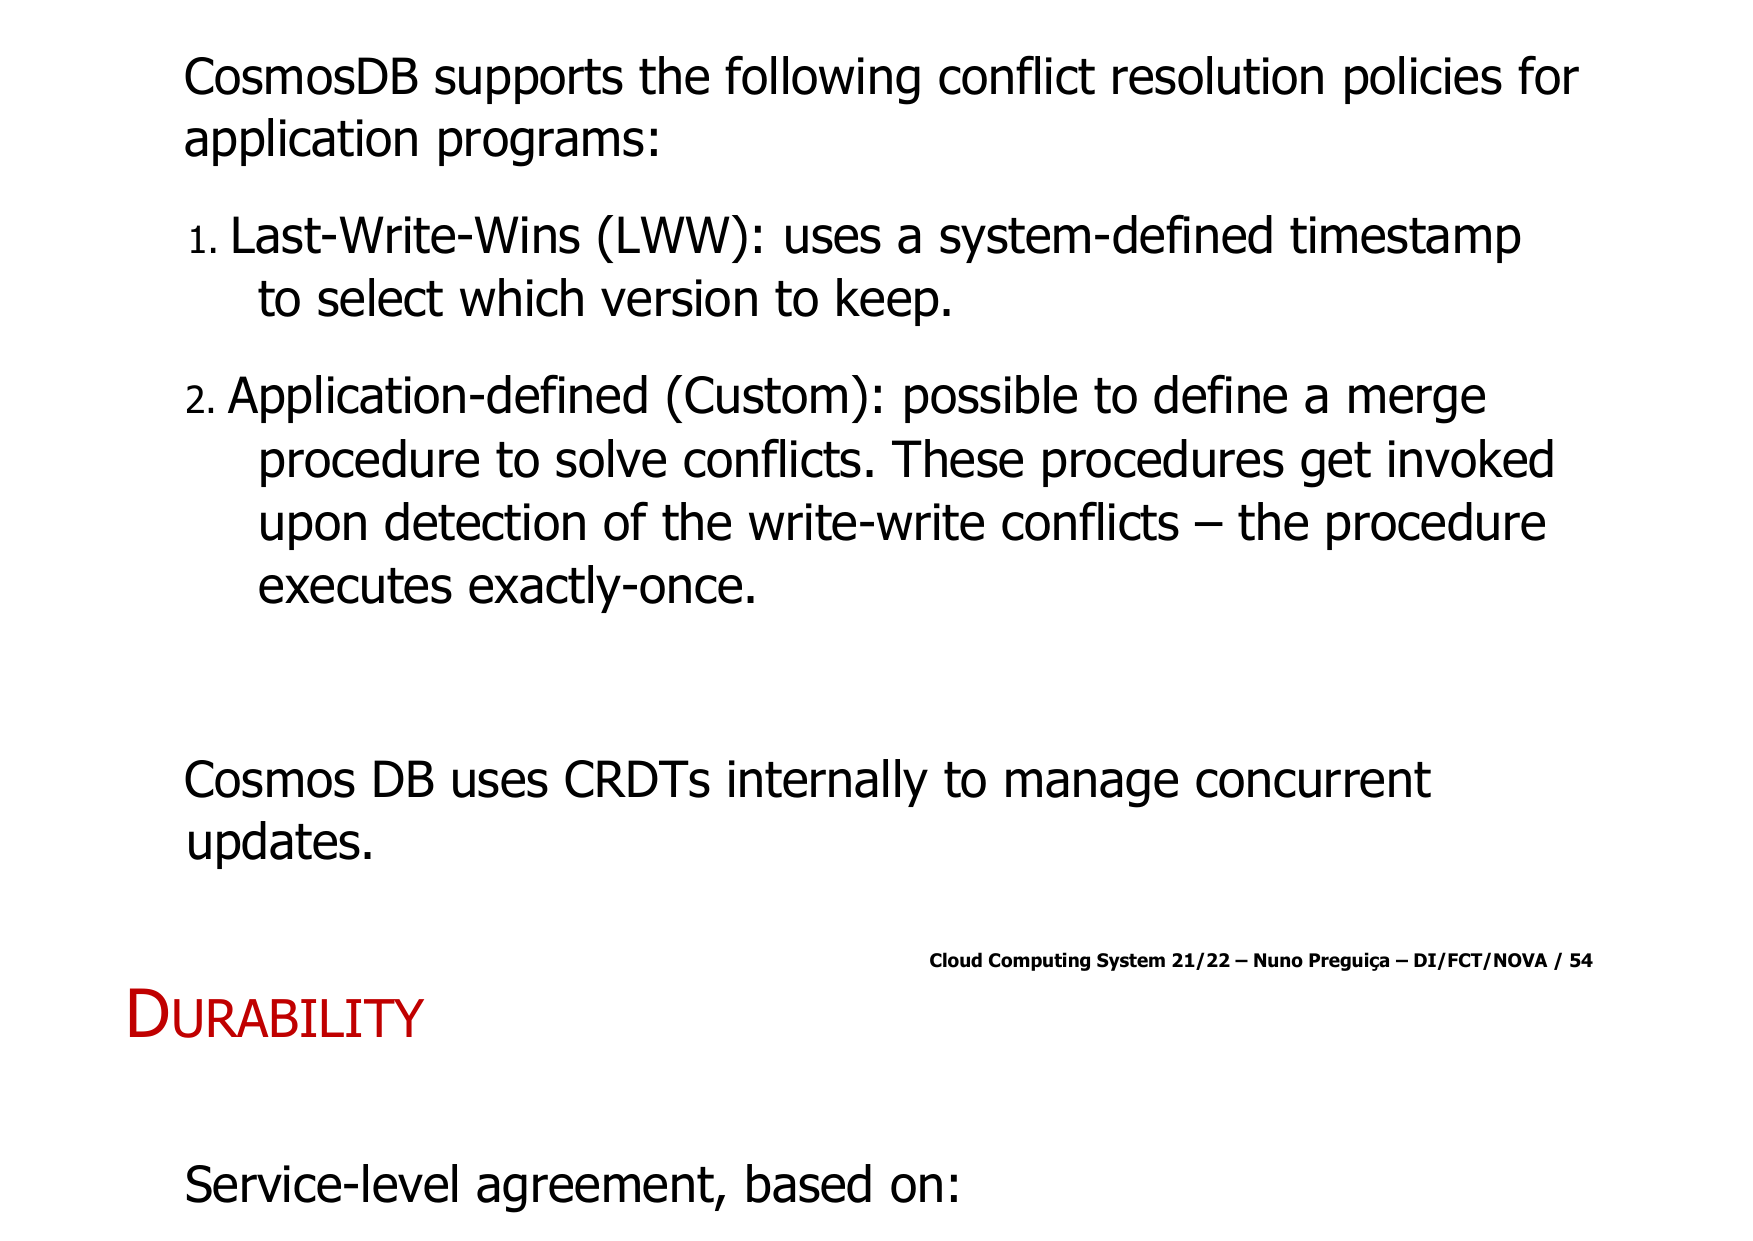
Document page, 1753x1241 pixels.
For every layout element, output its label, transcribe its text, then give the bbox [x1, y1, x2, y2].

text 2. Application-defined (Custom): possible to define a merge procedure to solve conflicts. These procedures get invoked upon detection of the write-write conflicts – the procedure executes exactly-once. [185, 364, 1564, 614]
text Cosmos DB uses CRDTs internally to manage concurrent updates. [184, 747, 1438, 870]
text CosmosDB supports the following conflict resolution policies for application programs: [184, 45, 1586, 167]
text Cloud Computing System 21/22 – Nuno Preguiça – DI/FCT/NOVA / 54 [85, 948, 1593, 971]
text DURABILITY [126, 971, 1679, 1051]
text Service-level agreement, based on: [185, 1152, 1679, 1213]
text 1. Last-Write-Wins (LWW): uses a system-defined timestamp to select which version to keep. [187, 204, 1558, 327]
